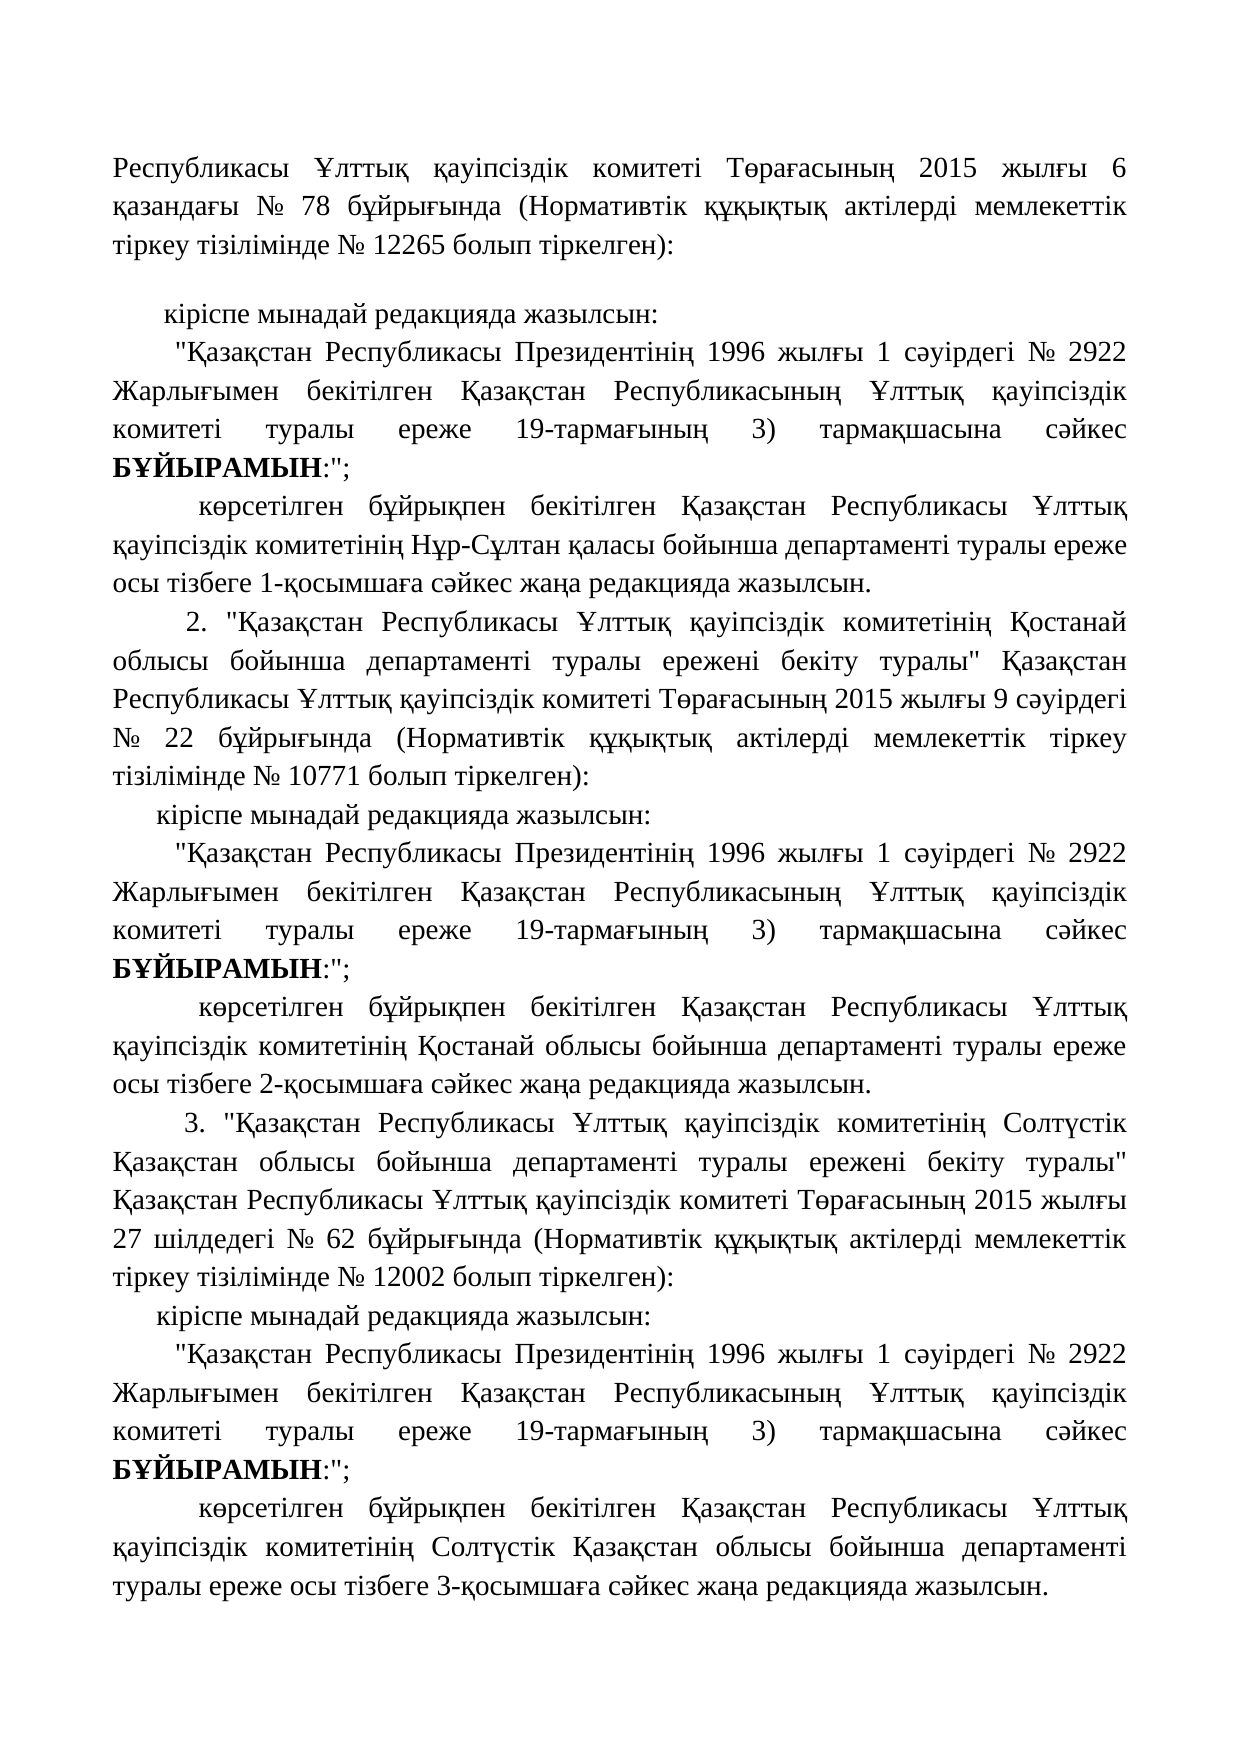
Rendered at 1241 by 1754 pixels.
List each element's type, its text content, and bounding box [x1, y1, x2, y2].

text 2. "Қазақстан Республикасы Ұлттық қауіпсіздік комитетінің Қостанай облысы бойынша департаменті туралы ережені бекіту туралы" Қазақстан Республикасы Ұлттық қауіпсіздік комитеті Төрағасының 2015 жылғы 9 сәуірдегі № 22 бұйрығында (Нормативтік құқықтық актілерді мемлекеттік тіркеу тізілімінде № 10771 болып тіркелген): [112, 604, 1128, 792]
text 3. "Қазақстан Республикасы Ұлттық қауіпсіздік комитетінің Солтүстік Қазақстан облысы бойынша департаменті туралы ережені бекіту туралы" Қазақстан Республикасы Ұлттық қауіпсіздік комитеті Төрағасының 2015 жылғы 27 шілдедегі № 62 бұйрығында (Нормативтік құқықтық актілерді мемлекеттік тіркеу тізілімінде № 12002 болып тіркелген): [112, 1105, 1128, 1293]
text көрсетілген бұйрықпен бекітілген Қазақстан Республикасы Ұлттық қауіпсіздік комитетінің Қостанай облысы бойынша департаменті туралы ереже осы тізбеге 2-қосымшаға сәйкес жаңа редакцияда жазылсын. [112, 989, 1128, 1100]
text кіріспе мынадай редакцияда жазылсын: [112, 797, 1128, 830]
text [112, 150, 1128, 261]
text көрсетілген бұйрықпен бекітілген Қазақстан Республикасы Ұлттық қауіпсіздік комитетінің Нұр-Сұлтан қаласы бойынша департаменті туралы ереже осы тізбеге 1-қосымшаға сәйкес жаңа редакцияда жазылсын. [112, 488, 1128, 599]
text көрсетілген бұйрықпен бекітілген Қазақстан Республикасы Ұлттық қауіпсіздік комитетінің Солтүстік Қазақстан облысы бойынша департаменті туралы ереже осы тізбеге 3-қосымшаға сәйкес жаңа редакцияда жазылсын. [112, 1491, 1128, 1601]
text кіріспе мынадай редакцияда жазылсын: [112, 1298, 1128, 1331]
text кіріспе мынадай редакцияда жазылсын: [112, 296, 1128, 329]
